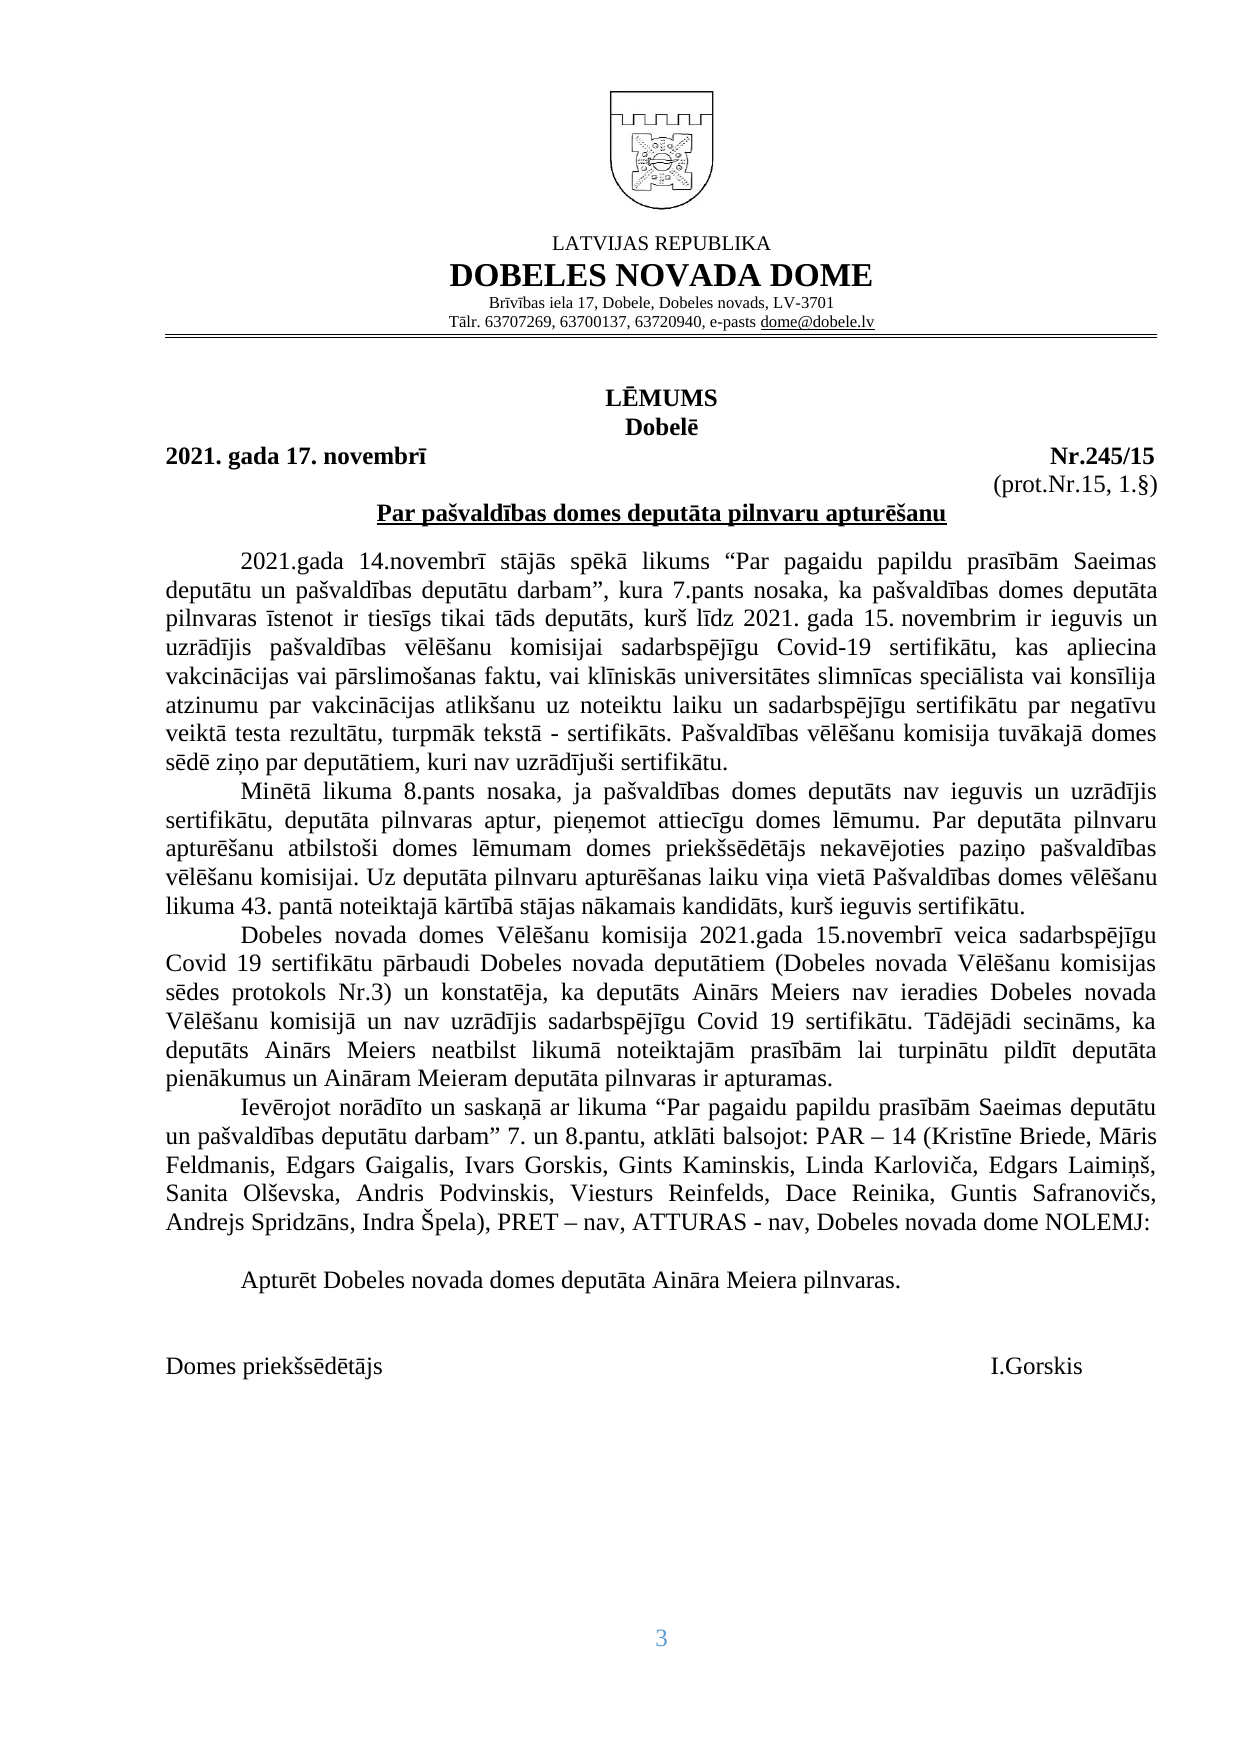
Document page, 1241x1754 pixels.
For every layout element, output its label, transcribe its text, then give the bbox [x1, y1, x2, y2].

text DOBELES NOVADA DOME [165, 255, 1157, 293]
text Par pašvaldības domes deputāta pilnvaru apturēšanu [165, 498, 1157, 527]
text Dobeles novada domes Vēlēšanu komisija 2021.gada 15.novembrī veica sadarbspējīgu Covid 19 sertifikātu pārbaudi Dobeles novada deputātiem (Dobeles novada Vēlēšanu komisijas sēdes protokols Nr.3) un konstatēja, ka deputāts Ainārs Meiers nav ieradies Dobeles novada Vēlēšanu komisijā un nav uzrādījis sadarbspējīgu Covid 19 sertifikātu. Tādējādi secināms, ka deputāts Ainārs Meiers neatbilst likumā noteiktajām prasībām lai turpinātu pildīt deputāta pienākumus un Aināram Meieram deputāta pilnvaras ir apturamas. [165, 920, 1157, 1092]
text Brīvības iela 17, Dobele, Dobeles novads, LV-3701 [165, 293, 1157, 312]
text 2021.gada 14.novembrī stājās spēkā likums “Par pagaidu papildu prasībām Saeimas deputātu un pašvaldības deputātu darbam”, kura 7.pants nosaka, ka pašvaldības domes deputāta pilnvaras īstenot ir tiesīgs tikai tāds deputāts, kurš līdz 2021. gada 15. novembrim ir ieguvis un uzrādījis pašvaldības vēlēšanu komisijai sadarbspējīgu Covid-19 sertifikātu, kas apliecina vakcinācijas vai pārslimošanas faktu, vai klīniskās universitātes slimnīcas speciālista vai konsīlija atzinumu par vakcinācijas atlikšanu uz noteiktu laiku un sadarbspējīgu sertifikātu par negatīvu veiktā testa rezultātu, turpmāk tekstā - sertifikāts. Pašvaldības vēlēšanu komisija tuvākajā domes sēdē ziņo par deputātiem, kuri nav uzrādījuši sertifikātu. [165, 546, 1157, 776]
text Ievērojot norādīto un saskaņā ar likuma “Par pagaidu papildu prasībām Saeimas deputātu un pašvaldības deputātu darbam” 7. un 8.pantu, atklāti balsojot: PAR – 14 (Kristīne Briede, Māris Feldmanis, Edgars Gaigalis, Ivars Gorskis, Gints Kaminskis, Linda Karloviča, Edgars Laimiņš, Sanita Olševska, Andris Podvinskis, Viesturs Reinfelds, Dace Reinika, Guntis Safranovičs, Andrejs Spridzāns, Indra Špela), PRET – nav, ATTURAS - nav, Dobeles novada dome NOLEMJ: [165, 1092, 1157, 1236]
picture [606, 88, 717, 212]
text Tālr. 63707269, 63700137, 63720940, e-pasts dome@dobele.lv [165, 312, 1157, 334]
text LĒMUMS [165, 383, 1157, 412]
text LATVIJAS REPUBLIKA [165, 231, 1157, 255]
text Minētā likuma 8.pants nosaka, ja pašvaldības domes deputāts nav ieguvis un uzrādījis sertifikātu, deputāta pilnvaras aptur, pieņemot attiecīgu domes lēmumu. Par deputāta pilnvaru apturēšanu atbilstoši domes lēmumam domes priekšsēdētājs nekavējoties paziņo pašvaldības vēlēšanu komisijai. Uz deputāta pilnvaru apturēšanas laiku viņa vietā Pašvaldības domes vēlēšanu likuma 43. pantā noteiktajā kārtībā stājas nākamais kandidāts, kurš ieguvis sertifikātu. [165, 776, 1157, 920]
text Apturēt Dobeles novada domes deputāta Aināra Meiera pilnvaras. [165, 1265, 1157, 1293]
text 2021. gada 17. novembrī Nr.245/15 [165, 441, 1157, 469]
text Domes priekšsēdētājs I.Gorskis [165, 1351, 1157, 1380]
text (prot.Nr.15, 1.§) [165, 469, 1157, 498]
text Dobelē [165, 412, 1157, 441]
